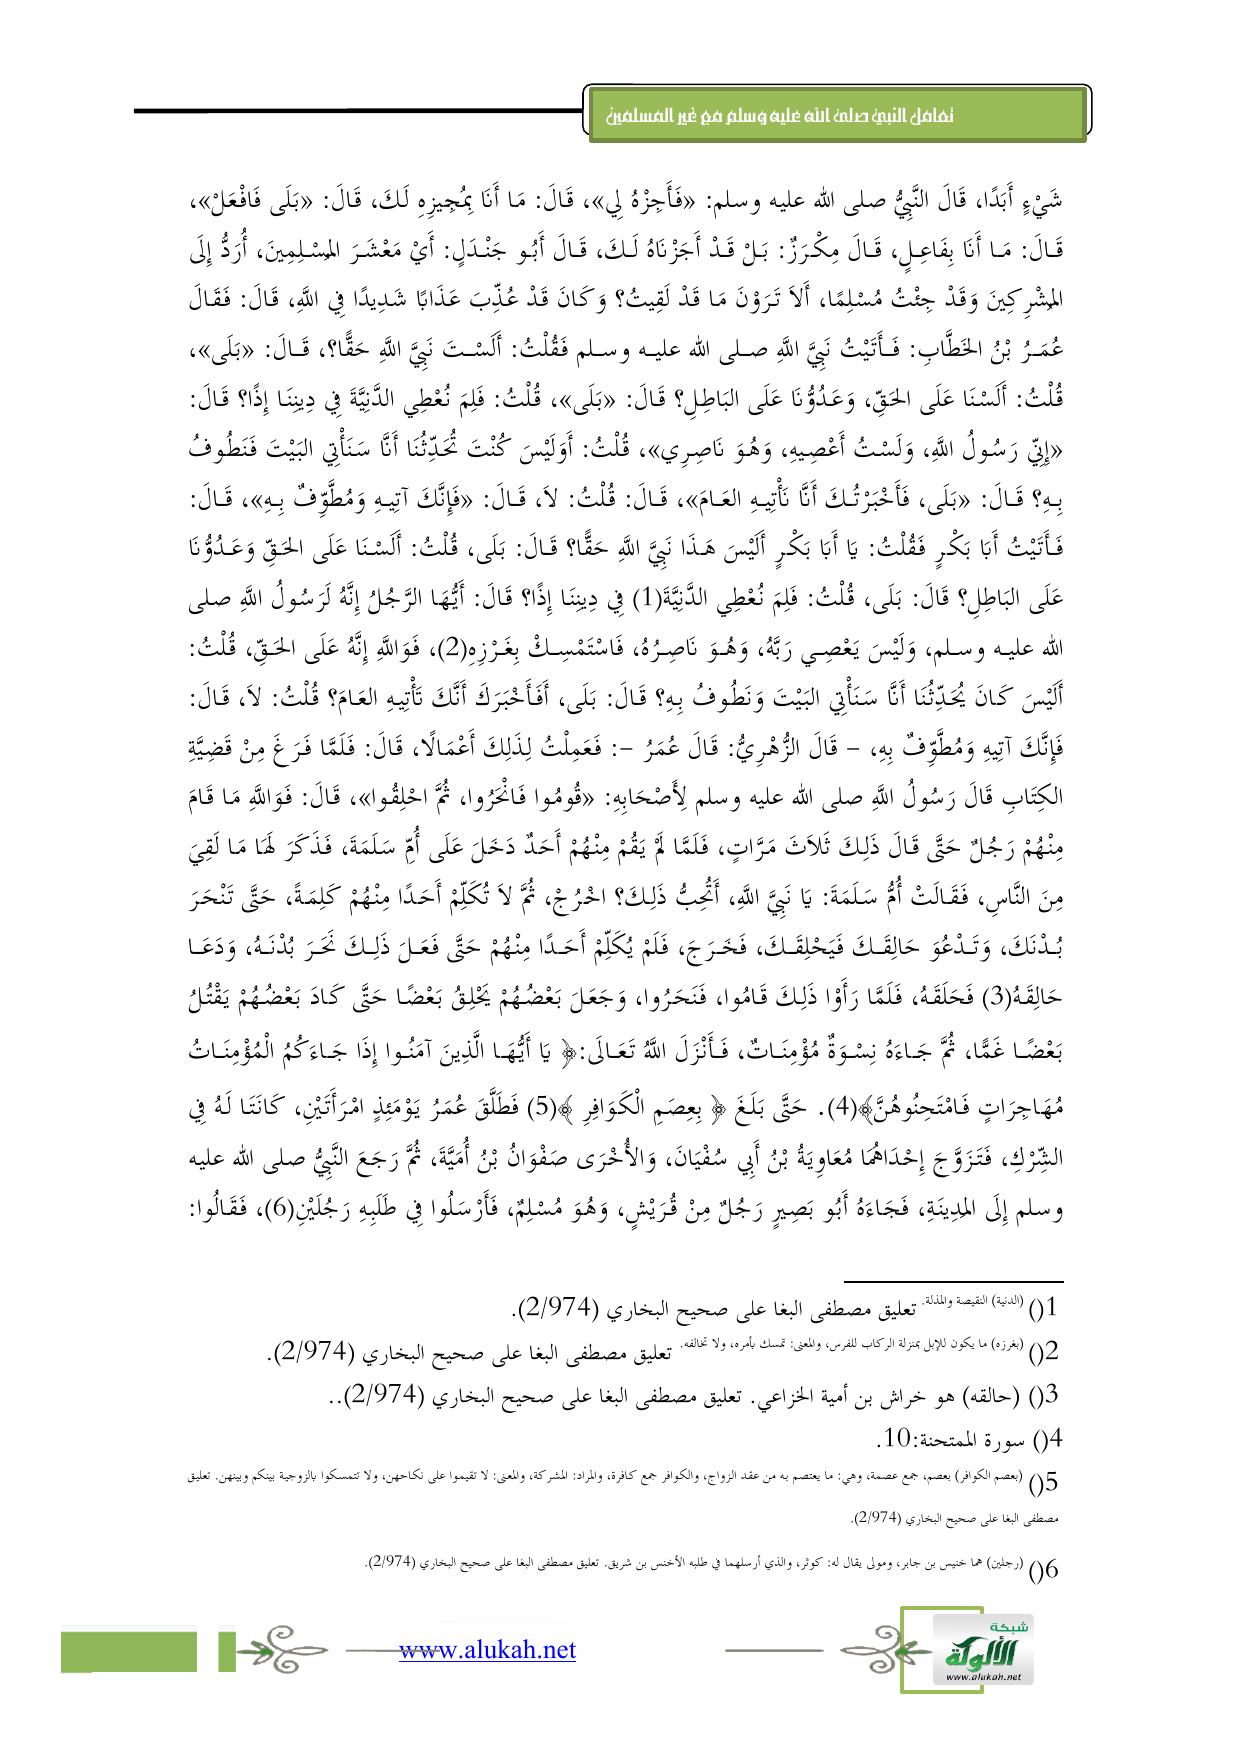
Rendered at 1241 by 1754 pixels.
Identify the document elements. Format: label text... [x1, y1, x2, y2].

picture [59, 1610, 1035, 1692]
